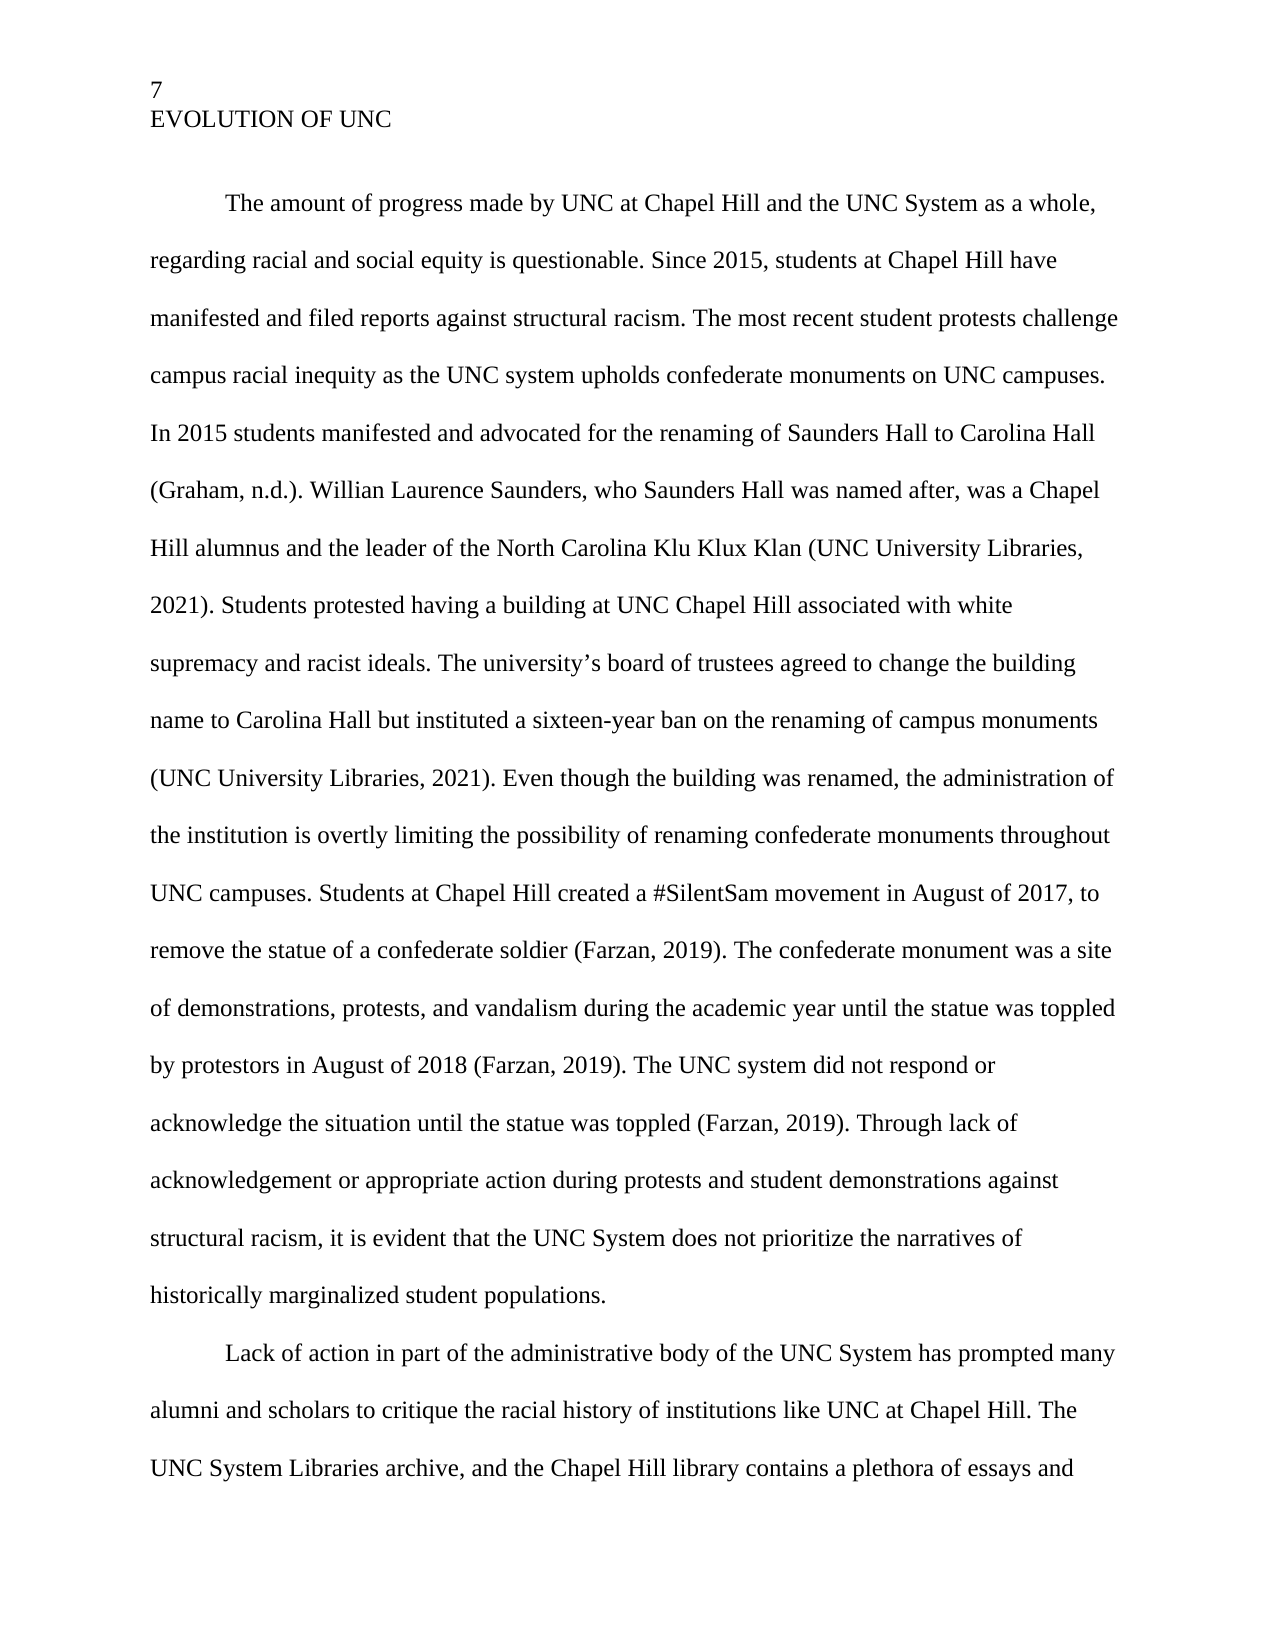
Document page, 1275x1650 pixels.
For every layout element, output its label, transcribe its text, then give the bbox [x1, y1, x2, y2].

text The amount of progress made by UNC at Chapel Hill and the UNC System as a whole, regarding racial and social equity is questionable. Since 2015, students at Chapel Hill have manifested and filed reports against structural racism. The most recent student protests challenge campus racial inequity as the UNC system upholds confederate monuments on UNC campuses. In 2015 students manifested and advocated for the renaming of Saunders Hall to Carolina Hall (Graham, n.d.). Willian Laurence Saunders, who Saunders Hall was named after, was a Chapel Hill alumnus and the leader of the North Carolina Klu Klux Klan (UNC University Libraries, 2021). Students protested having a building at UNC Chapel Hill associated with white supremacy and racist ideals. The university’s board of trustees agreed to change the building name to Carolina Hall but instituted a sixteen-year ban on the renaming of campus monuments (UNC University Libraries, 2021). Even though the building was renamed, the administration of the institution is overtly limiting the possibility of renaming confederate monuments throughout UNC campuses. Students at Chapel Hill created a #SilentSam movement in August of 2017, to remove the statue of a confederate soldier (Farzan, 2019). The confederate monument was a site of demonstrations, protests, and vandalism during the academic year until the statue was toppled by protestors in August of 2018 (Farzan, 2019). The UNC system did not respond or acknowledge the situation until the statue was toppled (Farzan, 2019). Through lack of acknowledgement or appropriate action during protests and student demonstrations against structural racism, it is evident that the UNC System does not prioritize the narratives of historically marginalized student populations. [150, 188, 1125, 1309]
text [150, 1338, 1125, 1481]
